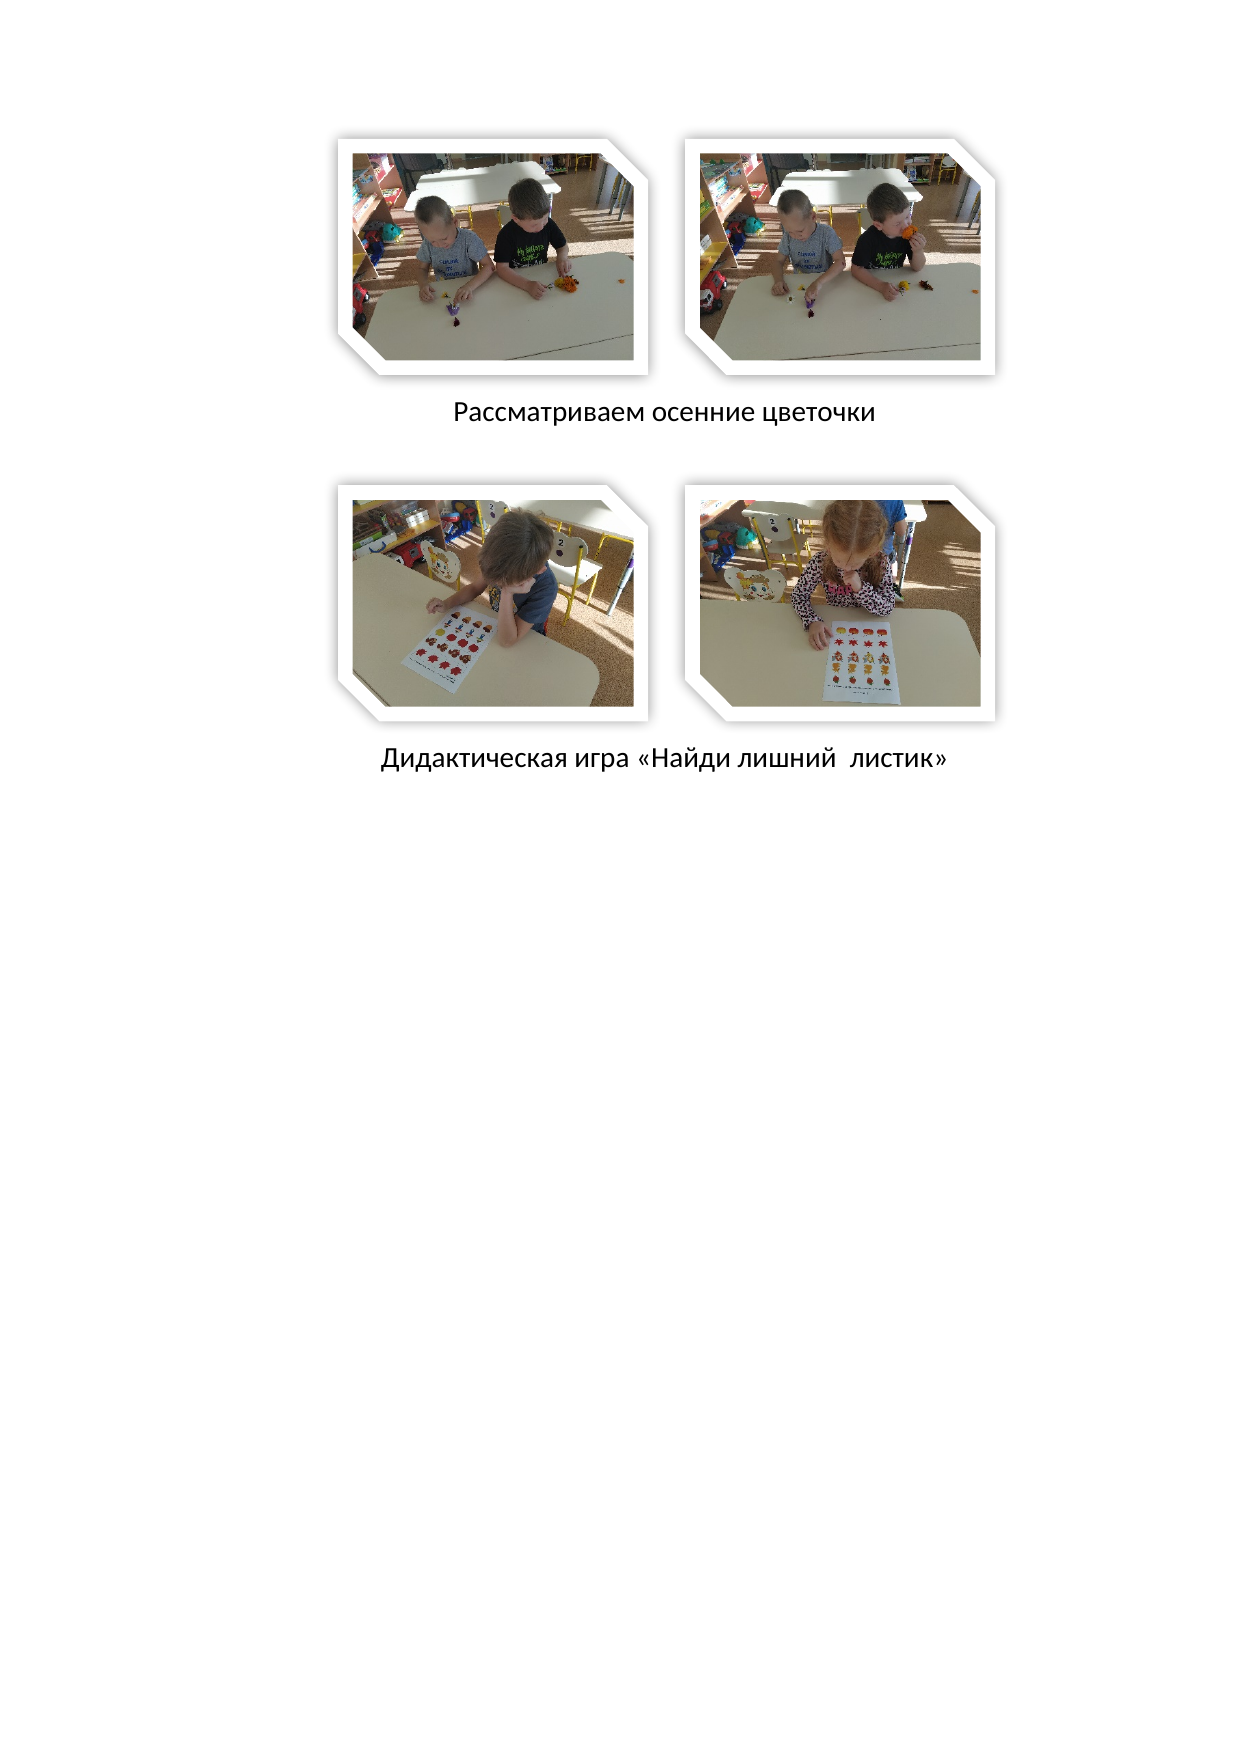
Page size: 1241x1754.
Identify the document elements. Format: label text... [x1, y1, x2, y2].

picture [700, 500, 980, 706]
picture [700, 154, 980, 360]
text Дидактическая игра «Найди лишний листик» [177, 739, 1152, 775]
picture [353, 154, 633, 360]
picture [353, 500, 633, 706]
text Рассматриваем осенние цветочки [177, 393, 1152, 429]
